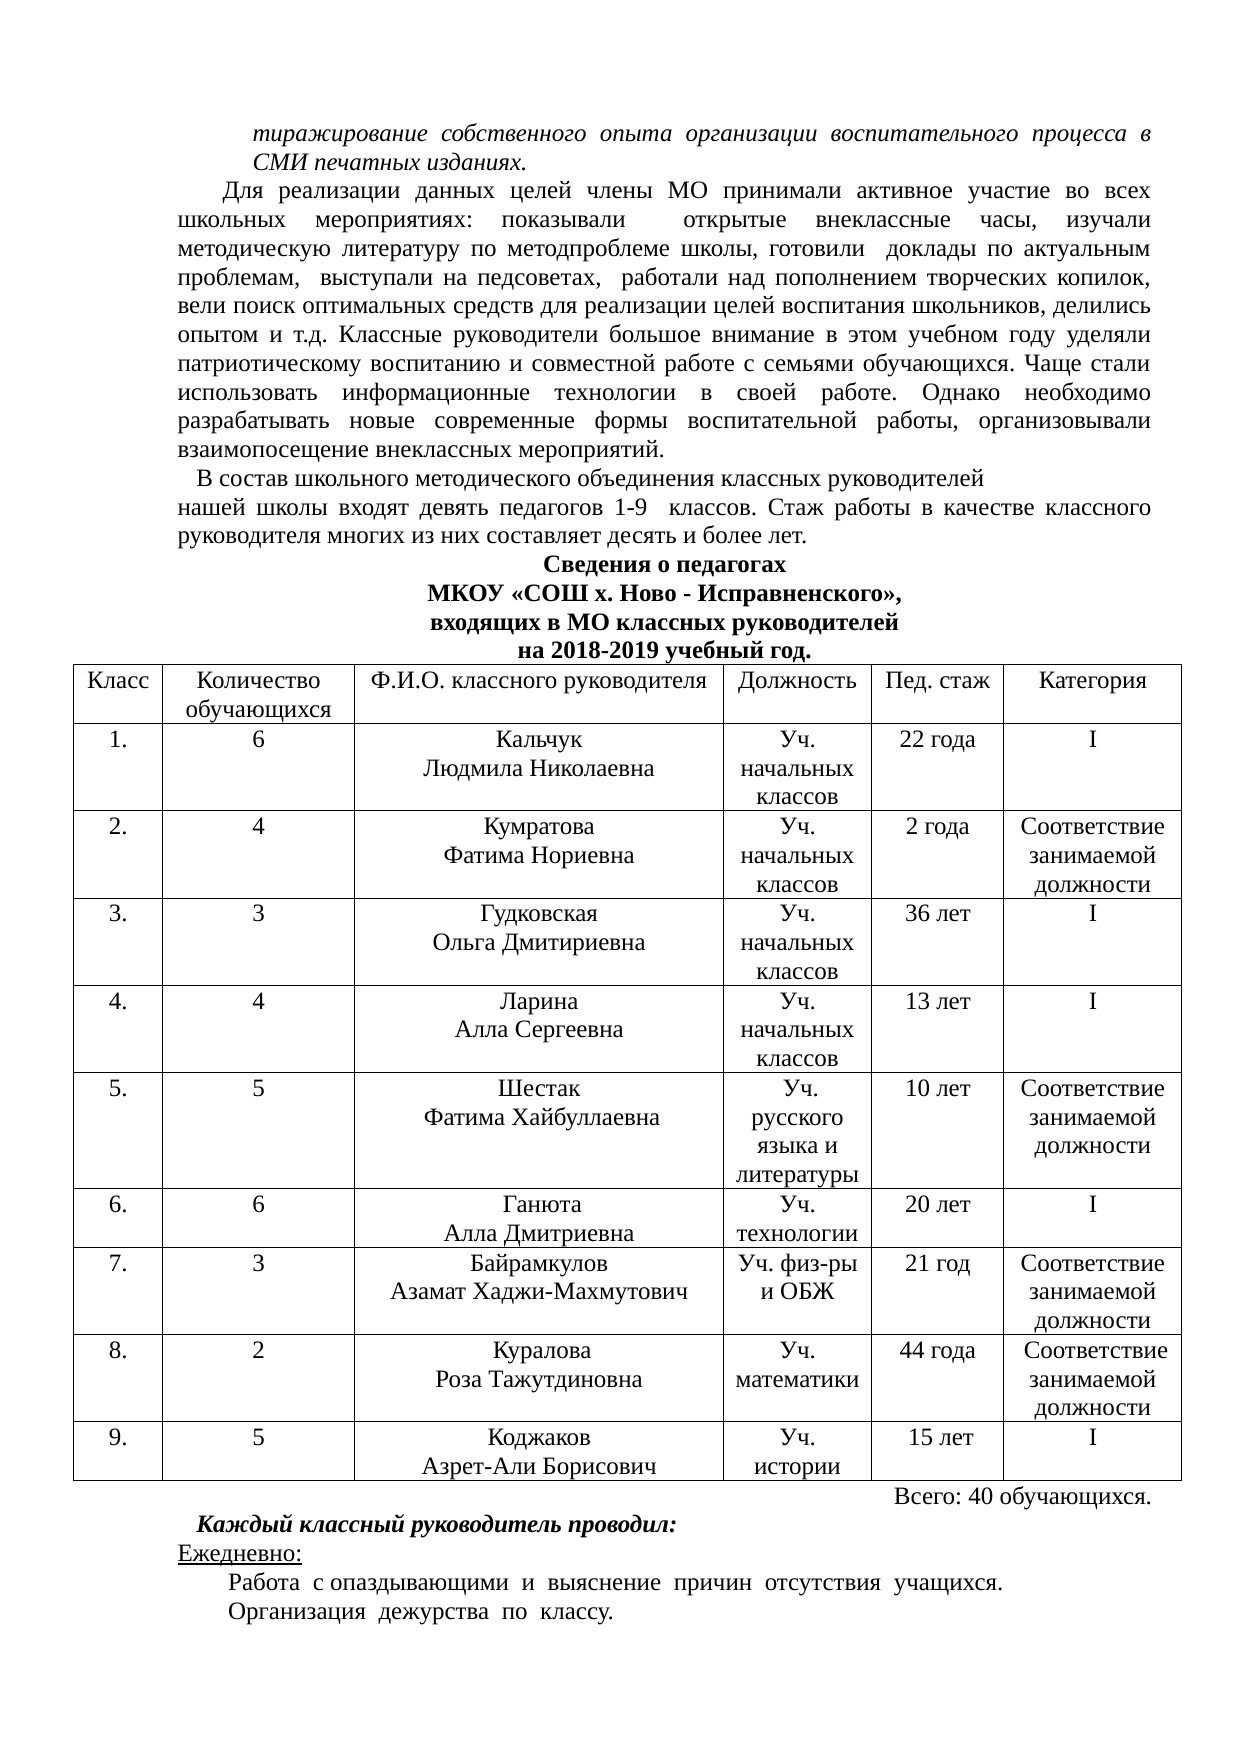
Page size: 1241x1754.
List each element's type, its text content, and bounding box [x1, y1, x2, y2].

table_cell Уч. начальных классов [724, 899, 871, 985]
table_cell 20 лет [872, 1189, 1003, 1247]
table_cell 4 [163, 986, 354, 1072]
table_cell 44 года [872, 1335, 1003, 1421]
table_cell Соответствие занимаемой должности [1004, 1335, 1181, 1421]
table_cell 9. [74, 1422, 162, 1480]
table_cell Соответствие занимаемой должности [1004, 1248, 1181, 1334]
table_cell 2. [74, 811, 162, 897]
text  Организация дежурства по классу. [177, 1596, 1152, 1624]
table_cell Ларина Алла Сергеевна [355, 986, 723, 1072]
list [215, 118, 1152, 176]
table_cell I [1004, 1189, 1181, 1247]
text на 2018-2019 учебный год. [177, 636, 1152, 664]
table_cell I [1004, 724, 1181, 810]
table_cell 3 [163, 1248, 354, 1334]
table_header Категория [1004, 665, 1181, 723]
table_cell 2 года [872, 811, 1003, 897]
table_cell 4. [74, 986, 162, 1072]
text В состав школьного методического объединения классных руководителей [177, 463, 1152, 492]
table_cell 6 [163, 1189, 354, 1247]
table_cell Уч. начальных классов [724, 811, 871, 897]
table_cell 10 лет [872, 1073, 1003, 1188]
table_cell 13 лет [872, 986, 1003, 1072]
table_cell 6. [74, 1189, 162, 1247]
table_cell 1. [74, 724, 162, 810]
table_cell 15 лет [872, 1422, 1003, 1480]
table_cell Уч. физ-ры и ОБЖ [724, 1248, 871, 1334]
text Ежедневно: [177, 1538, 1152, 1567]
table_cell 8. [74, 1335, 162, 1421]
table_cell I [1004, 986, 1181, 1072]
table_cell Уч. технологии [724, 1189, 871, 1247]
table_cell 36 лет [872, 899, 1003, 985]
text входящих в МО классных руководителей [177, 607, 1152, 636]
table_cell 5 [163, 1422, 354, 1480]
table_cell Кальчук Людмила Николаевна [355, 724, 723, 810]
table_cell Уч. русского языка и литературы [724, 1073, 871, 1188]
table_cell 21 год [872, 1248, 1003, 1334]
table_cell Куралова Роза Тажутдиновна [355, 1335, 723, 1421]
table_cell 3. [74, 899, 162, 985]
table_cell 5. [74, 1073, 162, 1188]
table_cell Уч. начальных классов [724, 986, 871, 1072]
text Всего: 40 обучающихся. [177, 1481, 1152, 1509]
table_cell 22 года [872, 724, 1003, 810]
table_header Ф.И.О. классного руководителя [355, 665, 723, 723]
text  Работа с опаздывающими и выяснение причин отсутствия учащихся. [177, 1567, 1152, 1596]
table_cell 4 [163, 811, 354, 897]
table_cell Соответствие занимаемой должности [1004, 1073, 1181, 1188]
table_cell Коджаков Азрет-Али Борисович [355, 1422, 723, 1480]
table_cell Уч. истории [724, 1422, 871, 1480]
text Каждый классный руководитель проводил: [177, 1509, 1152, 1538]
table_cell Ганюта Алла Дмитриевна [355, 1189, 723, 1247]
table_cell 7. [74, 1248, 162, 1334]
table_cell Уч. математики [724, 1335, 871, 1421]
text Для реализации данных целей члены МО принимали активное участие во всех школьных мероприятиях: показывали открытые внеклассные часы, изучали методическую литературу по методпроблеме школы, готовили доклады по актуальным проблемам, выступали на педсоветах, работали над пополнением творческих копилок, вели поиск оптимальных средств для реализации целей воспитания школьников, делились опытом и т.д. Классные руководители большое внимание в этом учебном году уделяли патриотическому воспитанию и совместной работе с семьями обучающихся. Чаще стали использовать информационные технологии в своей работе. Однако необходимо разрабатывать новые современные формы воспитательной работы, организовывали взаимопосещение внеклассных мероприятий. [177, 176, 1152, 463]
text МКОУ «СОШ х. Ново - Исправненского», [177, 578, 1152, 607]
table_cell I [1004, 1422, 1181, 1480]
text Сведения о педагогах [177, 549, 1152, 578]
table_header Количество обучающихся [163, 665, 354, 723]
table_cell 3 [163, 899, 354, 985]
table_cell 2 [163, 1335, 354, 1421]
table_cell Уч. начальных классов [724, 724, 871, 810]
table_header Должность [724, 665, 871, 723]
table_cell Кумратова Фатима Нориевна [355, 811, 723, 897]
table_cell I [1004, 899, 1181, 985]
table_cell Соответствие занимаемой должности [1004, 811, 1181, 897]
table_cell Гудковская Ольга Дмитириевна [355, 899, 723, 985]
table_cell 5 [163, 1073, 354, 1188]
text нашей школы входят девять педагогов 1-9 классов. Стаж работы в качестве классного руководителя многих из них составляет десять и более лет. [177, 492, 1152, 549]
table_cell 6 [163, 724, 354, 810]
table_header Пед. стаж [872, 665, 1003, 723]
table_cell Байрамкулов Азамат Хаджи-Махмутович [355, 1248, 723, 1334]
table_cell Шестак Фатима Хайбуллаевна [355, 1073, 723, 1188]
table_header Класс [74, 665, 162, 723]
